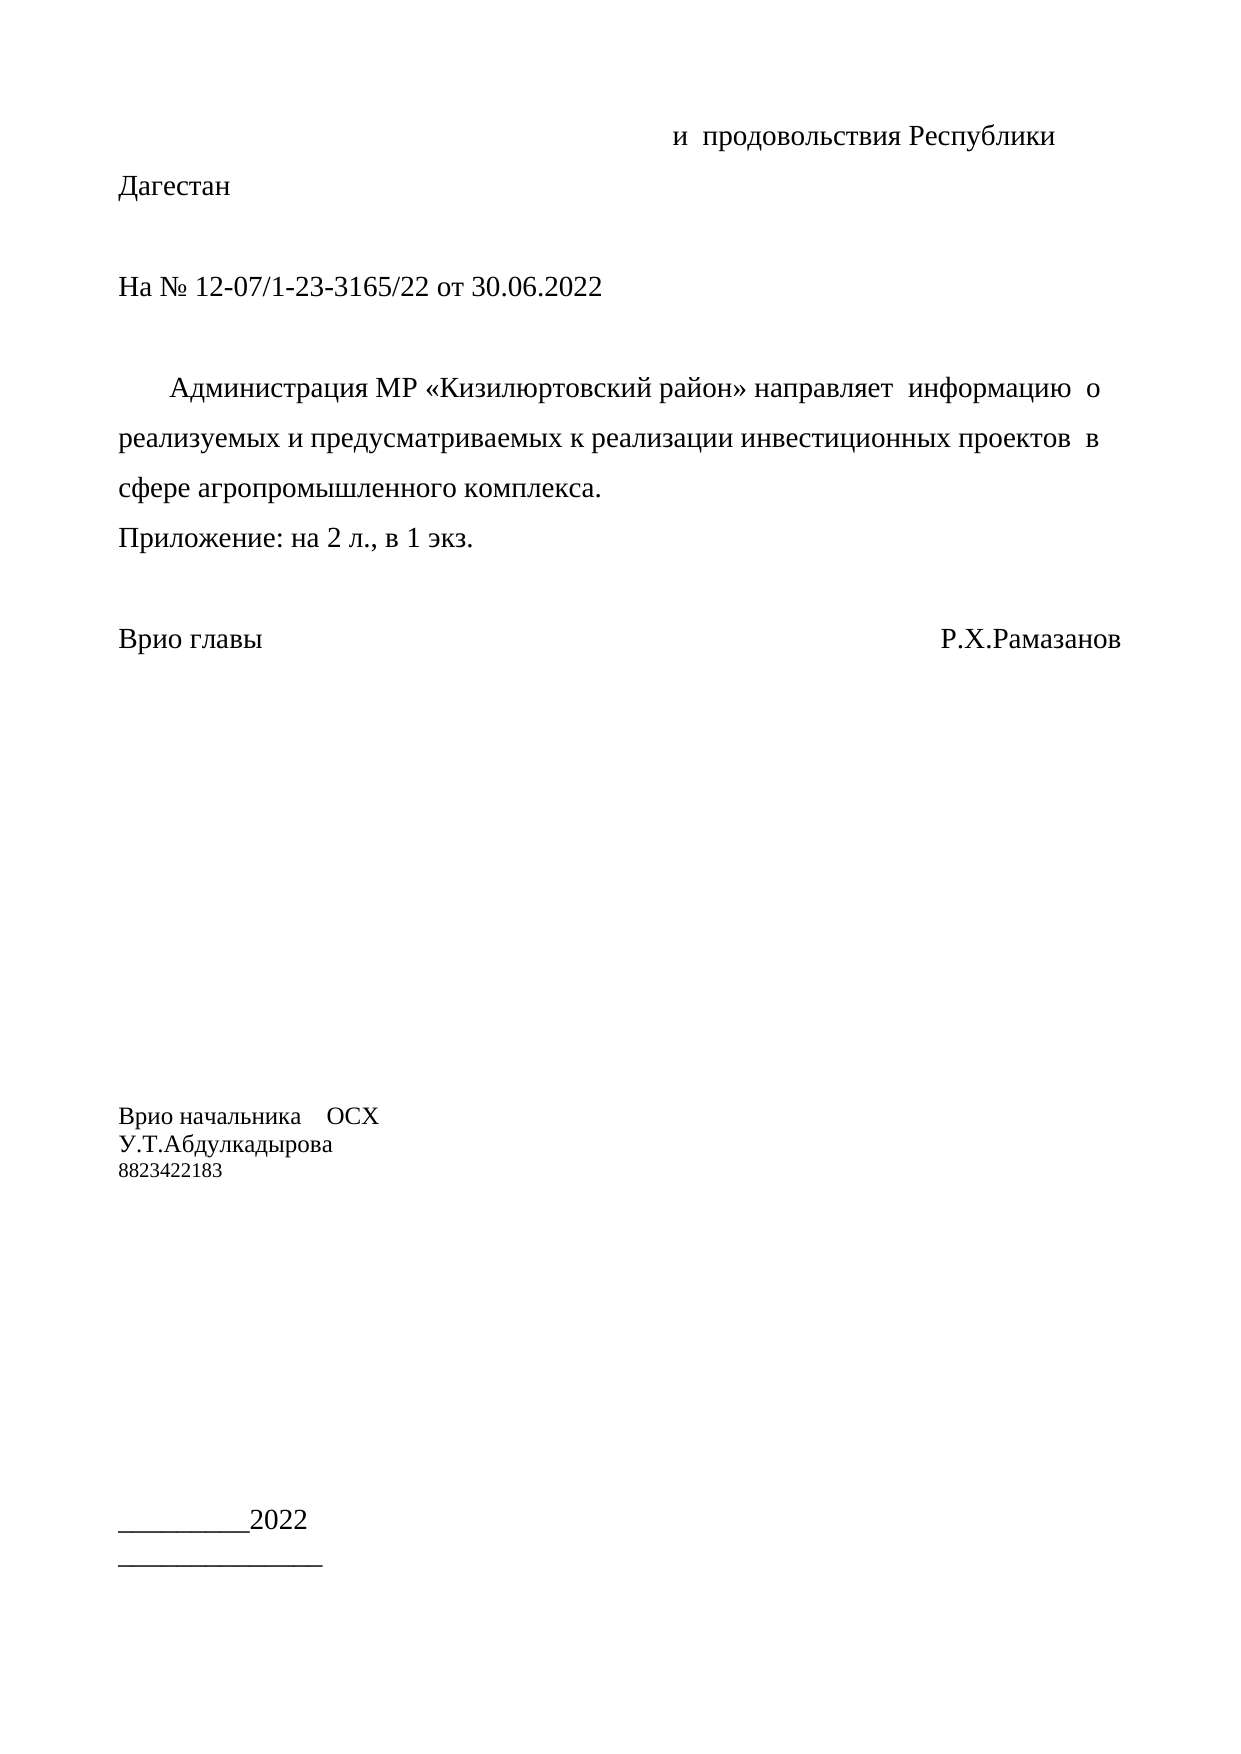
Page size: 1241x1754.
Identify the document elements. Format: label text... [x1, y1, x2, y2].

text Администрация МР «Кизилюртовский район» направляет информацию о реализуемых и предусматриваемых к реализации инвестиционных проектов в сфере агропромышленного комплекса. [118, 370, 1152, 504]
text 8823422183 [118, 1158, 1152, 1182]
text _________2022 ______________ [118, 1502, 1152, 1569]
text На № 12-07/1-23-3165/22 от 30.06.2022 [118, 269, 1152, 303]
text Врио главы Р.Х.Рамазанов [118, 621, 1152, 655]
text Врио начальника ОСХ [118, 1101, 1181, 1129]
text Приложение: на 2 л., в 1 экз. [118, 521, 1152, 554]
text и продовольствия Республики Дагестан [118, 118, 1152, 202]
text У.Т.Абдулкадырова [118, 1129, 1181, 1158]
